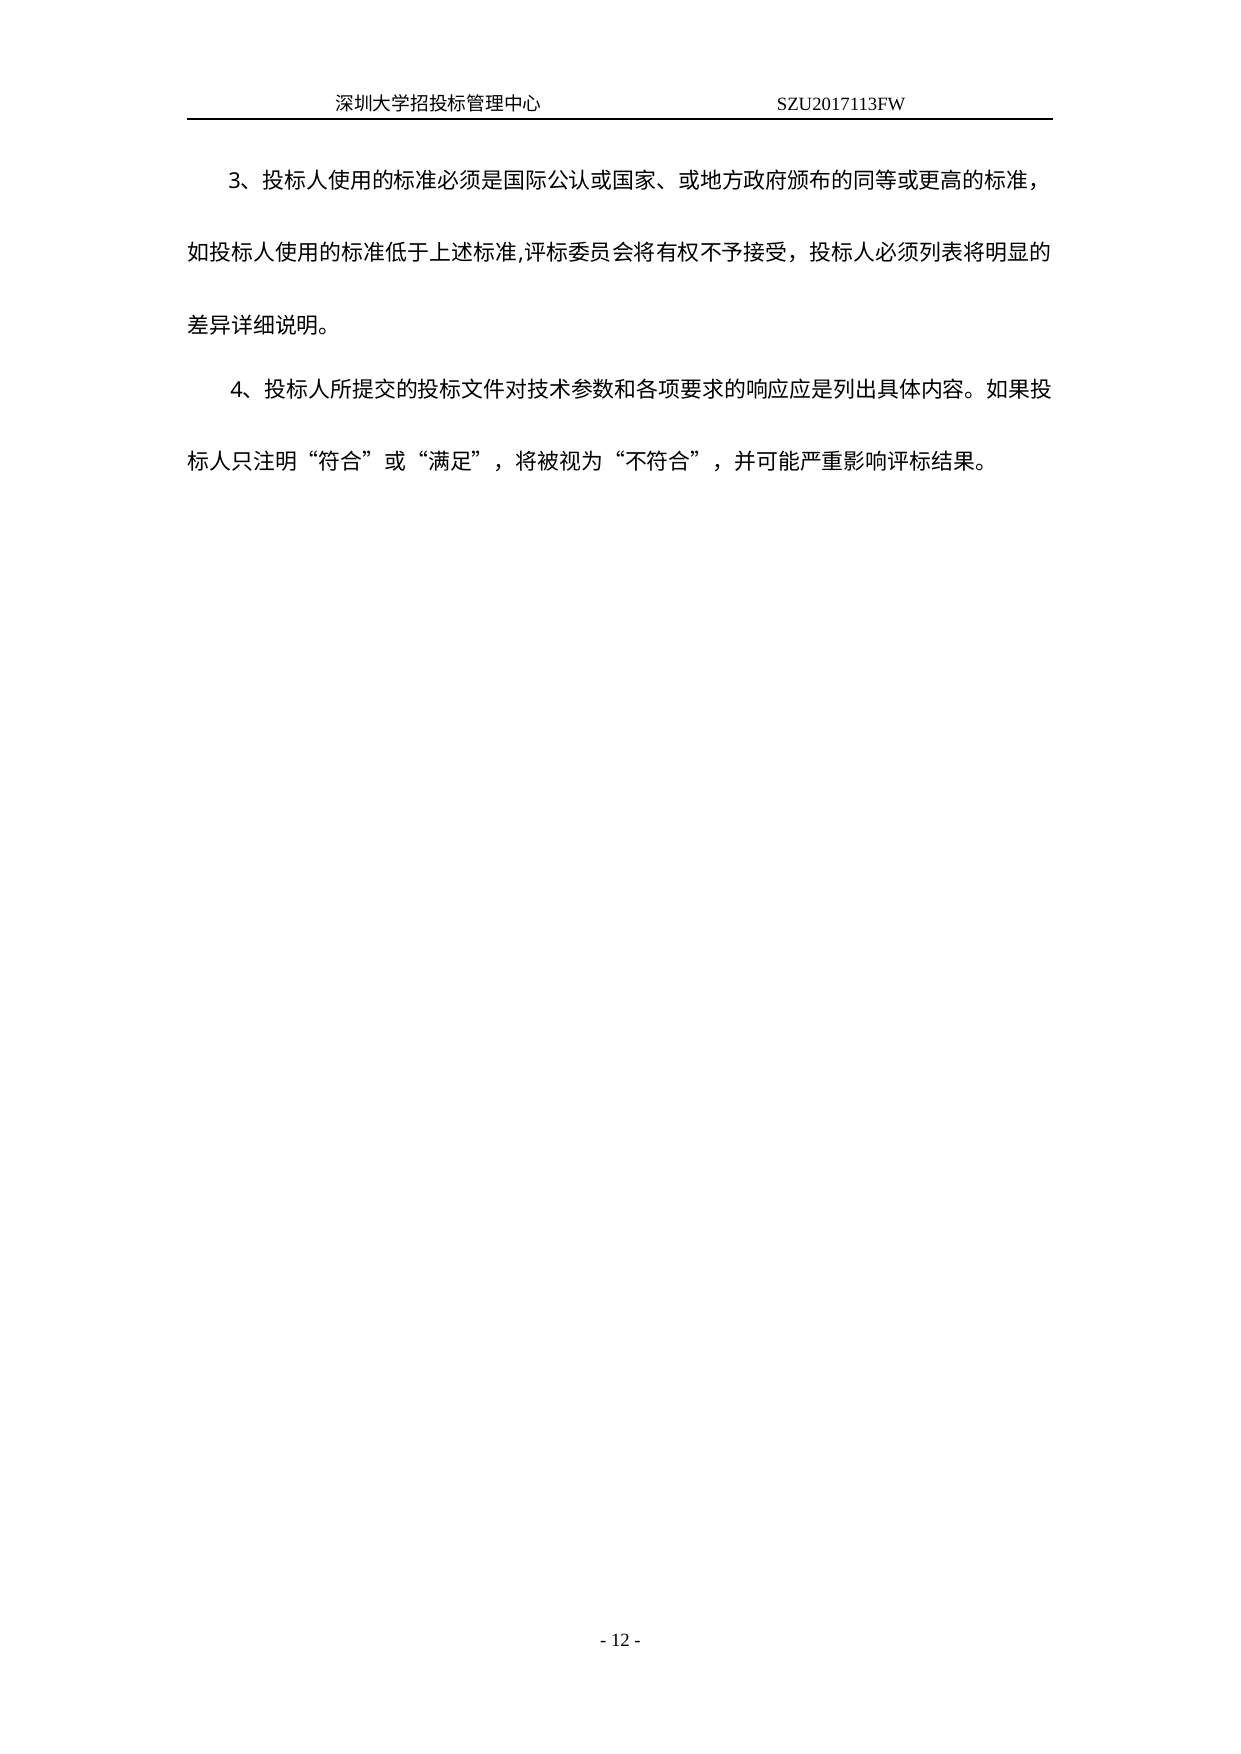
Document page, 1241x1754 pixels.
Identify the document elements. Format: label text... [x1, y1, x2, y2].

text 3、投标人使用的标准必须是国际公认或国家、或地方政府颁布的同等或更高的标准，如投标人使用的标准低于上述标准,评标委员会将有权不予接受，投标人必须列表将明显的差异详细说明。 [187, 155, 1053, 348]
text 4、投标人所提交的投标文件对技术参数和各项要求的响应应是列出具体内容。如果投标人只注明“符合”或“满足”，将被视为“不符合”，并可能严重影响评标结果。 [187, 363, 1053, 484]
